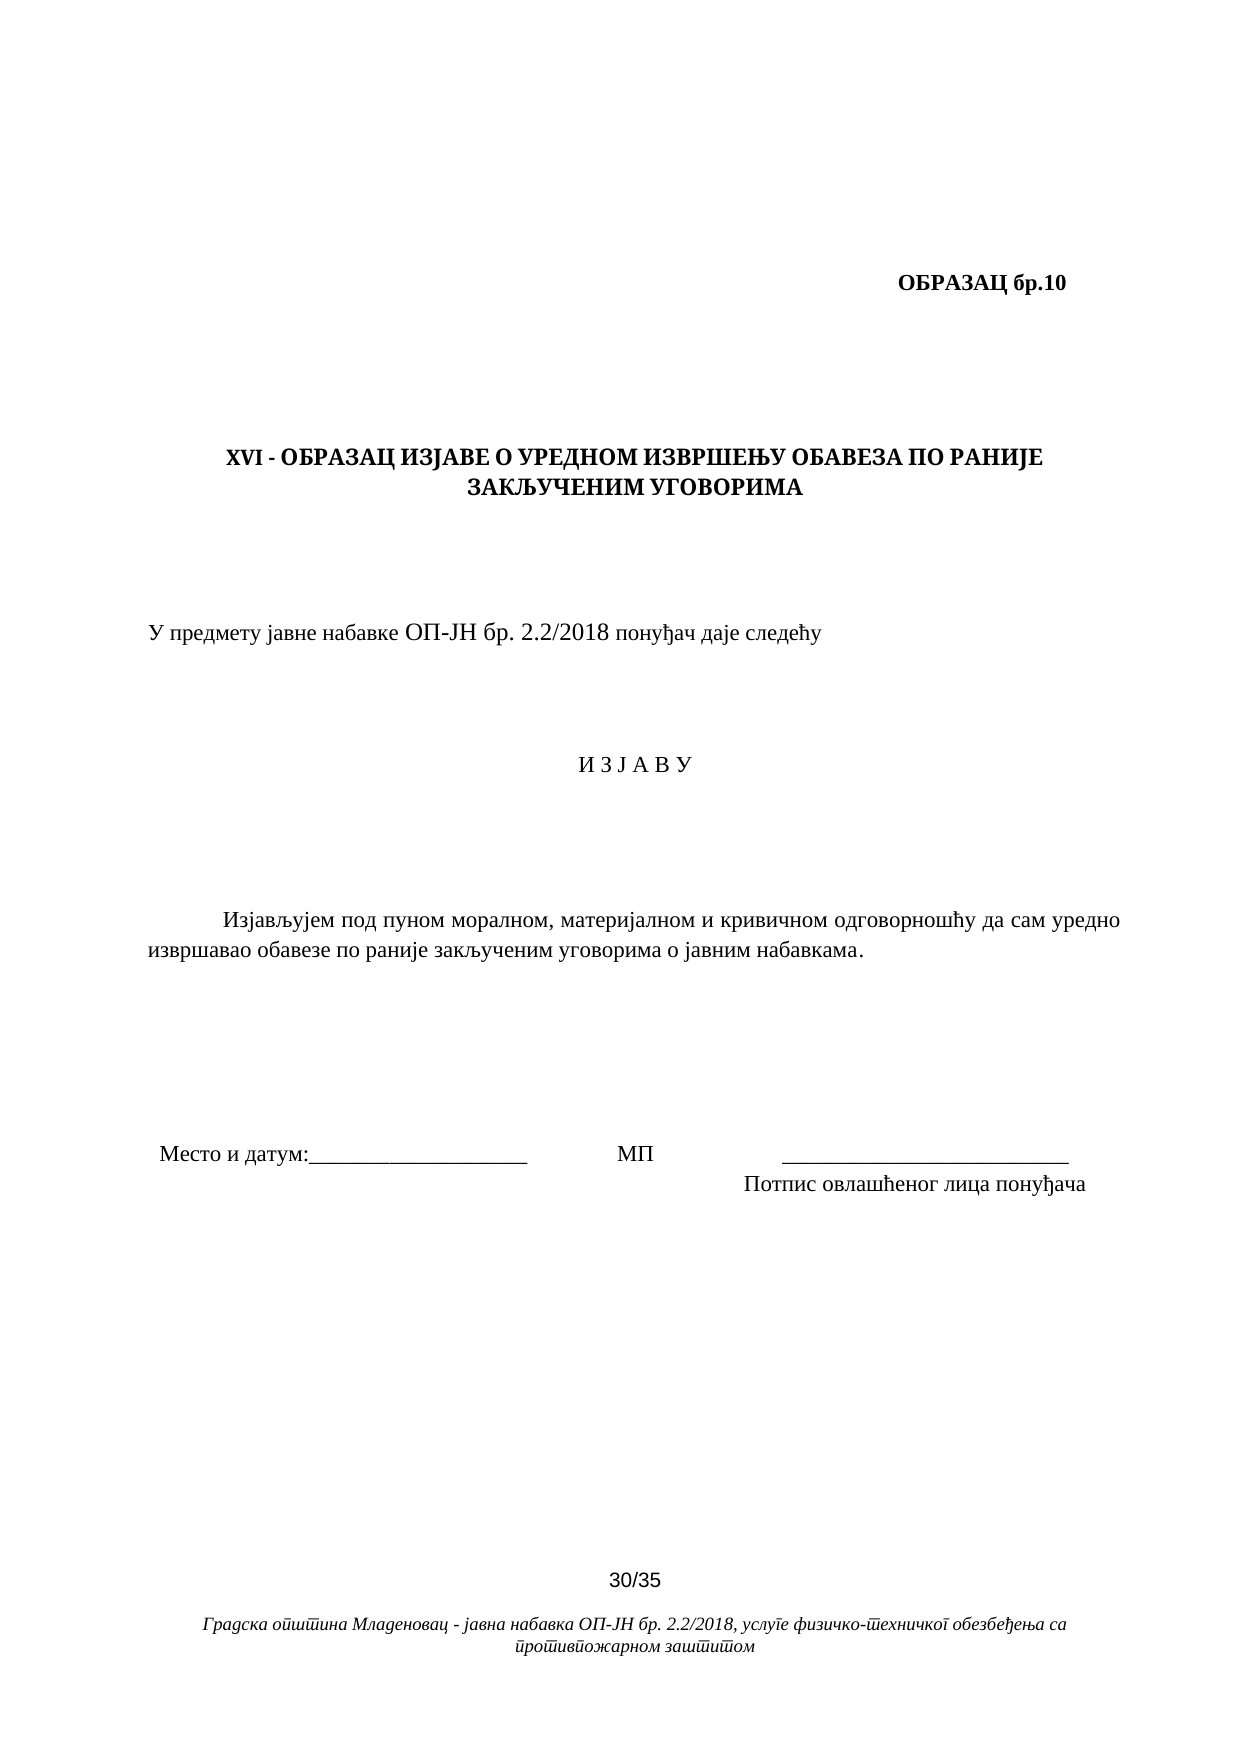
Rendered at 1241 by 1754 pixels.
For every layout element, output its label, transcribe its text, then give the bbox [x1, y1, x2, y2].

list У предмету јавне набавке ОП-ЈН бр. 2.2/2018 понуђач даје следећу [148, 617, 1122, 645]
text Изјављујем под пуном моралном, материјалном и кривичном одговорношћу да сам уредно извршавао обавезе по раније закљученим уговорима о јавним набавкама. [148, 906, 1122, 962]
list И З Ј А В У [148, 751, 1122, 777]
subtitle XVI - ОБРАЗАЦ ИЗЈАВЕ О УРЕДНОМ ИЗВРШЕЊУ ОБАВЕЗА ПО РАНИЈЕ ЗАКЉУЧЕНИМ УГОВОРИМА [148, 444, 1122, 501]
text Место и датум:___________________ МП _________________________ Потпис овлашћеног лица понуђача [148, 1140, 1122, 1197]
text ОБРАЗАЦ бр.10 [748, 268, 1122, 295]
